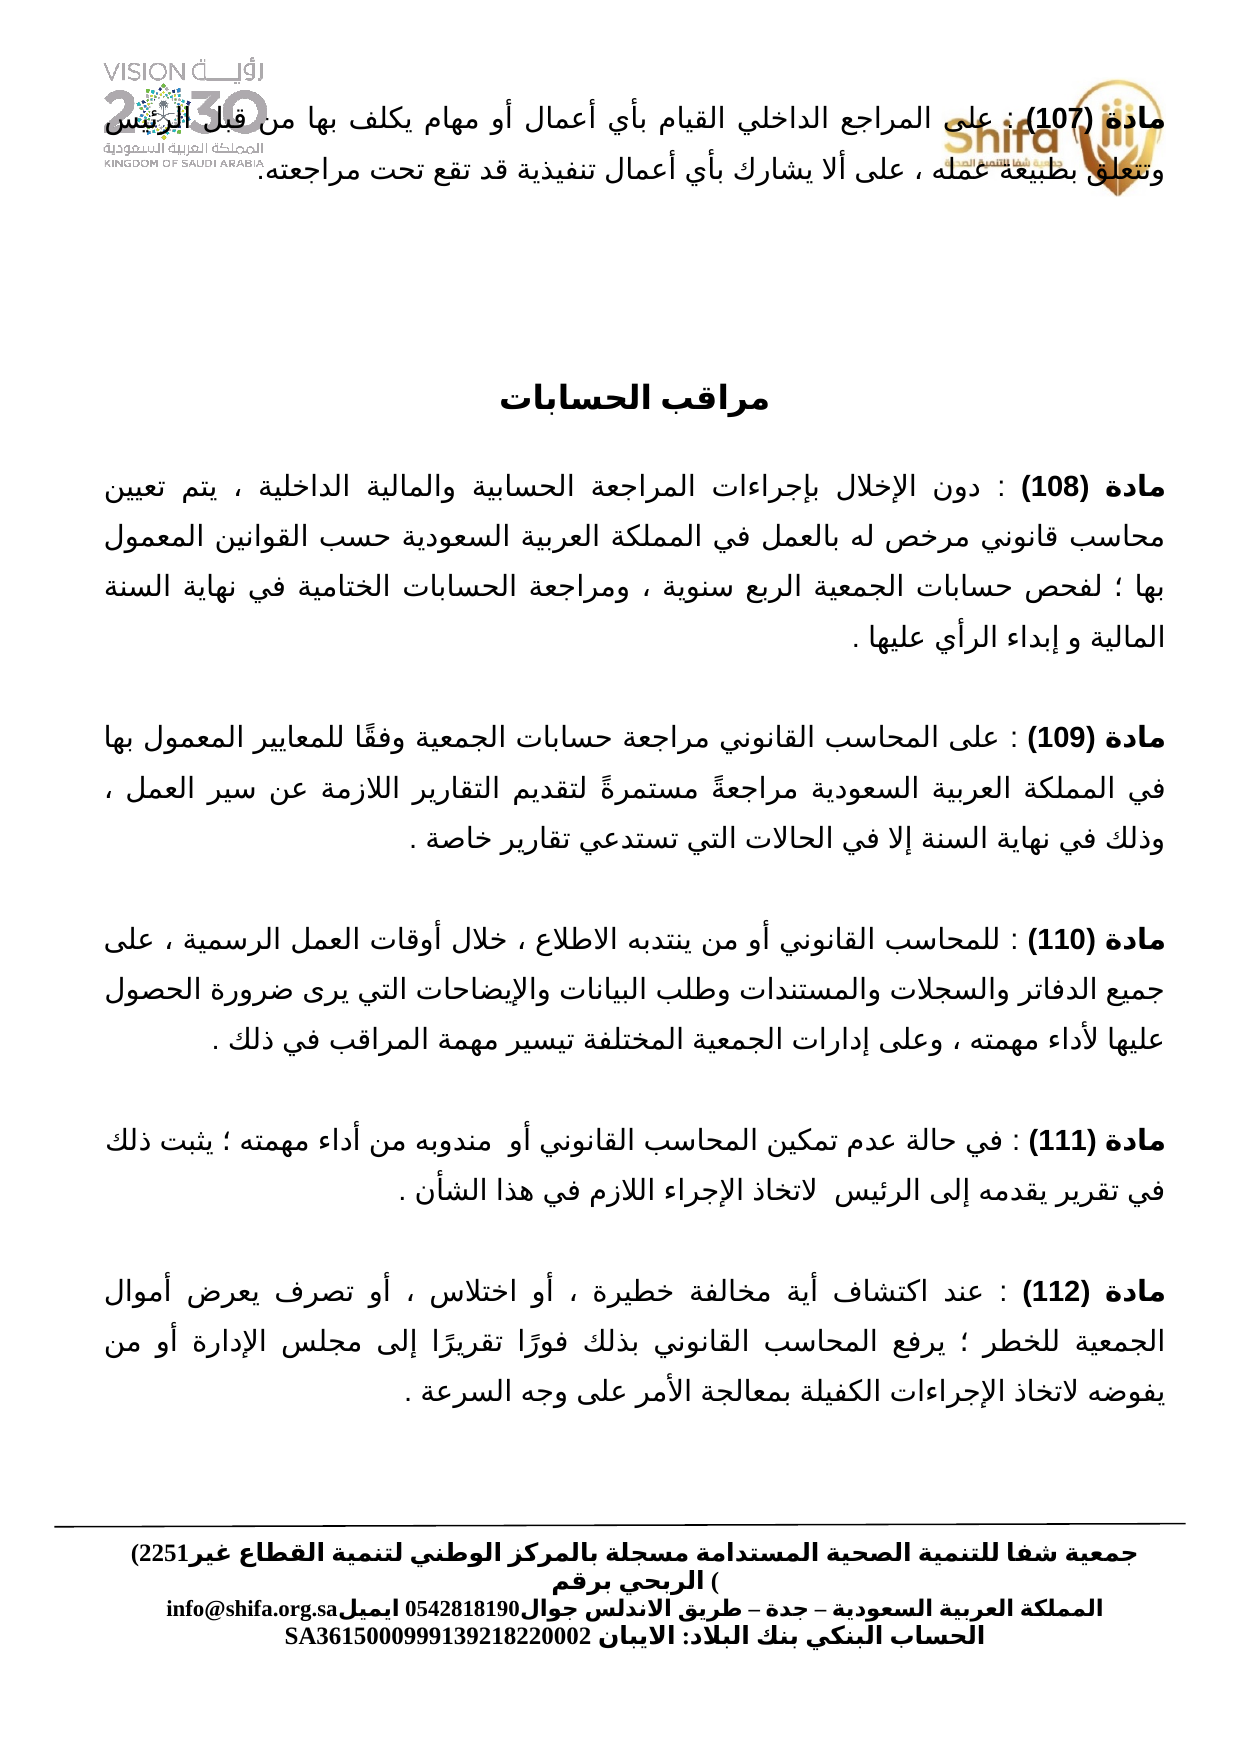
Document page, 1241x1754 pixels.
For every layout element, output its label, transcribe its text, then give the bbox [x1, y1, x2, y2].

picture [941, 77, 1167, 197]
text مادة (109) : على المحاسب القانوني مراجعة حسابات الجمعية وفقًا للمعايير المعمول بها في المملكة العربية السعودية مراجعةً مستمرةً لتقديم التقارير اللازمة عن سير العمل ، وذلك في نهاية السنة إلا في الحالات التي تستدعي تقارير خاصة . [103, 720, 1166, 854]
text مادة (111) : في حالة عدم تمكين المحاسب القانوني أو مندوبه من أداء مهمته ؛ يثبت ذلك في تقرير يقدمه إلى الرئيس لاتخاذ الإجراء اللازم في هذا الشأن . [103, 1123, 1166, 1207]
text مادة (112) : عند اكتشاف أية مخالفة خطيرة ، أو اختلاس ، أو تصرف يعرض أموال الجمعية للخطر ؛ يرفع المحاسب القانوني بذلك فورًا تقريرًا إلى مجلس الإدارة أو من يفوضه لاتخاذ الإجراءات الكفيلة بمعالجة الأمر على وجه السرعة . [103, 1274, 1166, 1408]
text مادة (107) : على المراجع الداخلي القيام بأي أعمال أو مهام يكلف بها من قبل الرئيس وتتعلق بطبيعة عمله ، على ألا يشارك بأي أعمال تنفيذية قد تقع تحت مراجعته. [103, 101, 1166, 185]
text مادة (108) : دون الإخلال بإجراءات المراجعة الحسابية والمالية الداخلية ، يتم تعيين محاسب قانوني مرخص له بالعمل في المملكة العربية السعودية حسب القوانين المعمول بها ؛ لفحص حسابات الجمعية الربع سنوية ، ومراجعة الحسابات الختامية في نهاية السنة المالية و إبداء الرأي عليها . [103, 469, 1166, 653]
picture [103, 57, 267, 101]
text مراقب الحسابات [103, 378, 1166, 416]
text مادة (110) : للمحاسب القانوني أو من ينتدبه الاطلاع ، خلال أوقات العمل الرسمية ، على جميع الدفاتر والسجلات والمستندات وطلب البيانات والإيضاحات التي يرى ضرورة الحصول عليها لأداء مهمته ، وعلى إدارات الجمعية المختلفة تيسير مهمة المراقب في ذلك . [103, 922, 1166, 1056]
